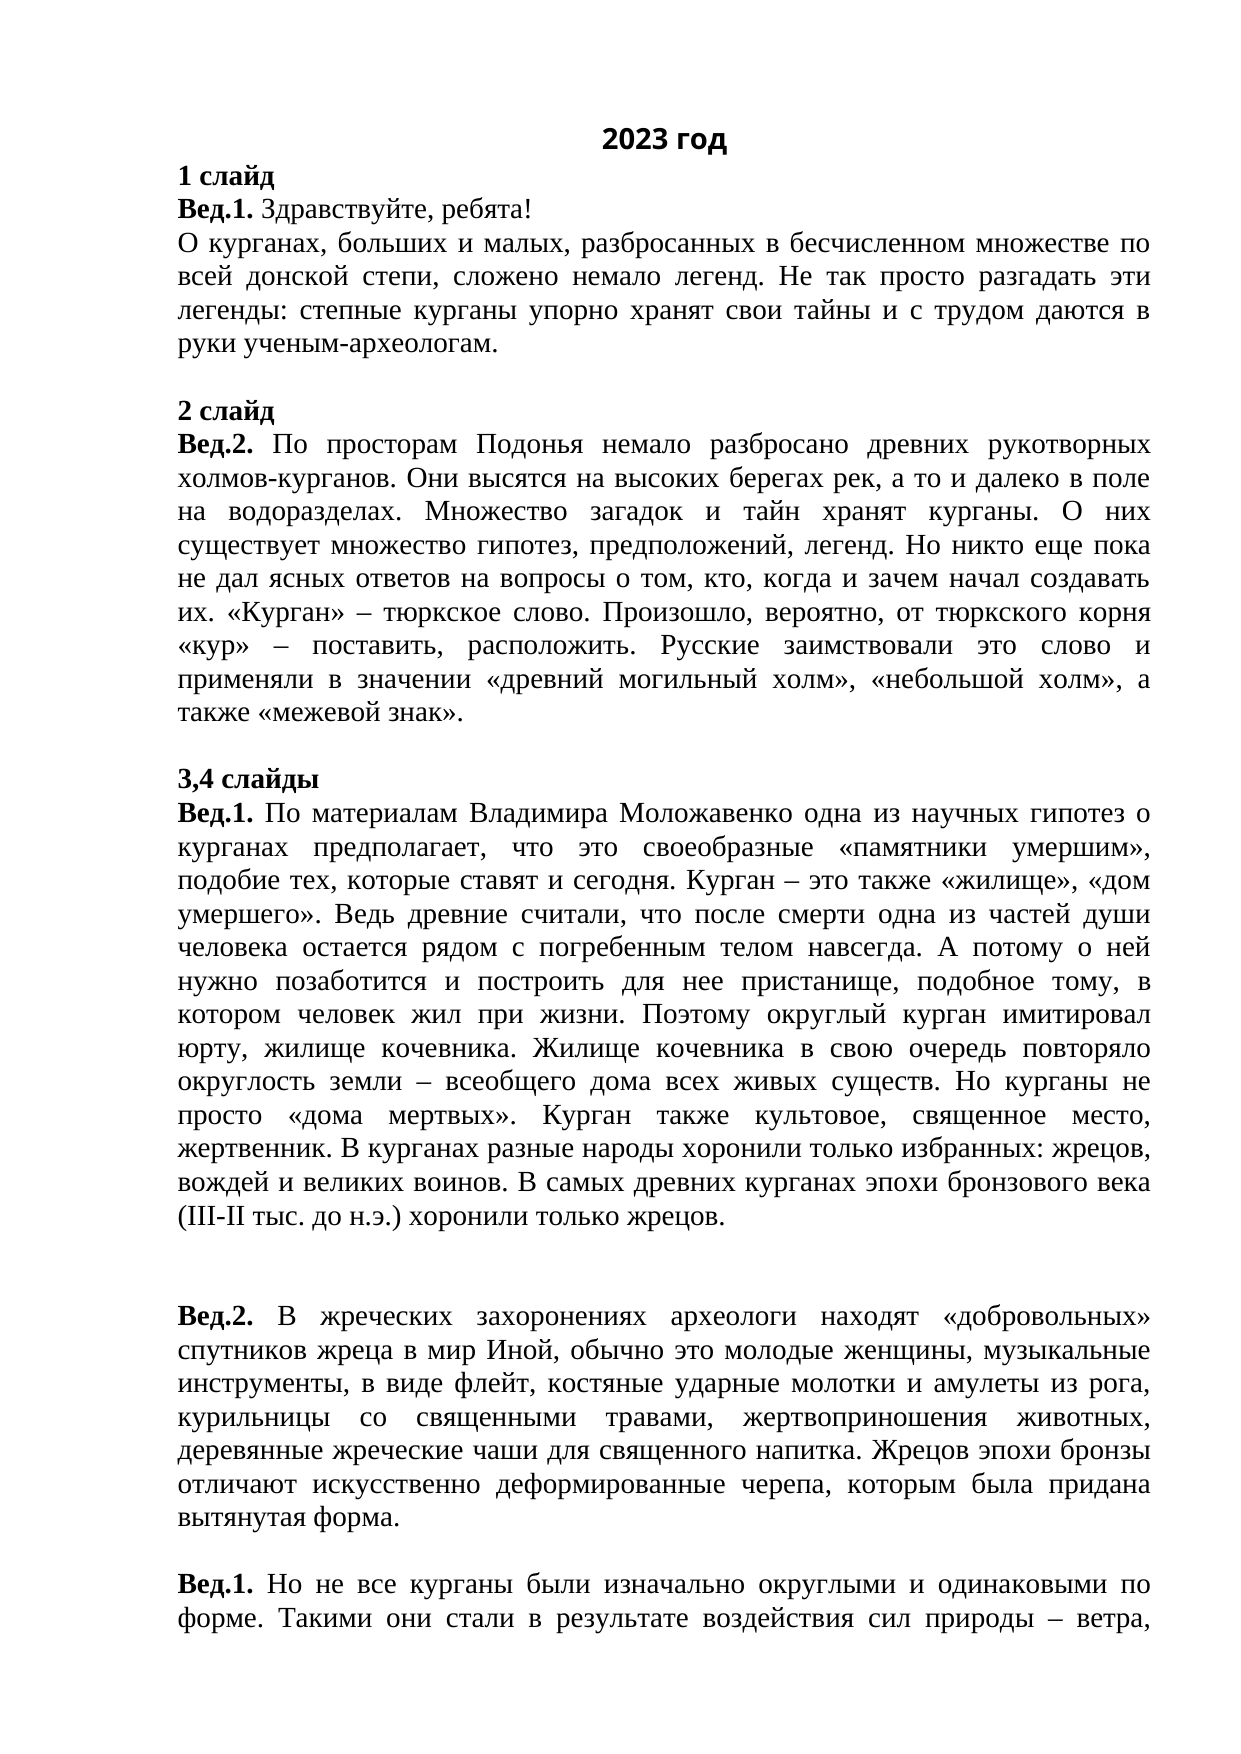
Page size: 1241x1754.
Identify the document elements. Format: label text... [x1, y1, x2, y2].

text О курганах, больших и малых, разбросанных в бесчисленном множестве по всей донской степи, сложено немало легенд. Не так просто разгадать эти легенды: степные курганы упорно хранят свои тайны и с трудом даются в руки ученым-археологам. [177, 225, 1152, 359]
text Вед.1. По материалам Владимира Моложавенко одна из научных гипотез о курганах предполагает, что это своеобразные «памятники умершим», подобие тех, которые ставят и сегодня. Курган – это также «жилище», «дом умершего». Ведь древние считали, что после смерти одна из частей души человека остается рядом с погребенным телом навсегда. А потому о ней нужно позаботится и построить для нее пристанище, подобное тому, в котором человек жил при жизни. Поэтому округлый курган имитировал юрту, жилище кочевника. Жилище кочевника в свою очередь повторяло округлость земли – всеобщего дома всех живых существ. Но курганы не просто «дома мертвых». Курган также культовое, священное место, жертвенник. В курганах разные народы хоронили только избранных: жрецов, вождей и великих воинов. В самых древних курганах эпохи бронзового века (III-II тыс. до н.э.) хоронили только жрецов. [177, 795, 1152, 1231]
text 1 слайд [177, 158, 1152, 191]
text Вед.1. Здравствуйте, ребята! [177, 191, 1152, 225]
text 3,4 слайды [177, 762, 1152, 795]
text Вед.2. В жреческих захоронениях археологи находят «добровольных» спутников жреца в мир Иной, обычно это молодые женщины, музыкальные инструменты, в виде флейт, костяные ударные молотки и амулеты из рога, курильницы со священными травами, жертвоприношения животных, деревянные жреческие чаши для священного напитка. Жрецов эпохи бронзы отличают искусственно деформированные черепа, которым была придана вытянутая форма. [177, 1298, 1152, 1533]
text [177, 1567, 1152, 1634]
text 2023 год [177, 118, 1152, 158]
text 2 слайд [177, 393, 1152, 426]
text Вед.2. По просторам Подонья немало разбросано древних рукотворных холмов-курганов. Они высятся на высоких берегах рек, а то и далеко в поле на водоразделах. Множество загадок и тайн хранят курганы. О них существует множество гипотез, предположений, легенд. Но никто еще пока не дал ясных ответов на вопросы о том, кто, когда и зачем начал создавать их. «Курган» – тюркское слово. Произошло, вероятно, от тюркского корня «кур» – поставить, расположить. Русские заимствовали это слово и применяли в значении «древний могильный холм», «небольшой холм», а также «межевой знак». [177, 426, 1152, 728]
